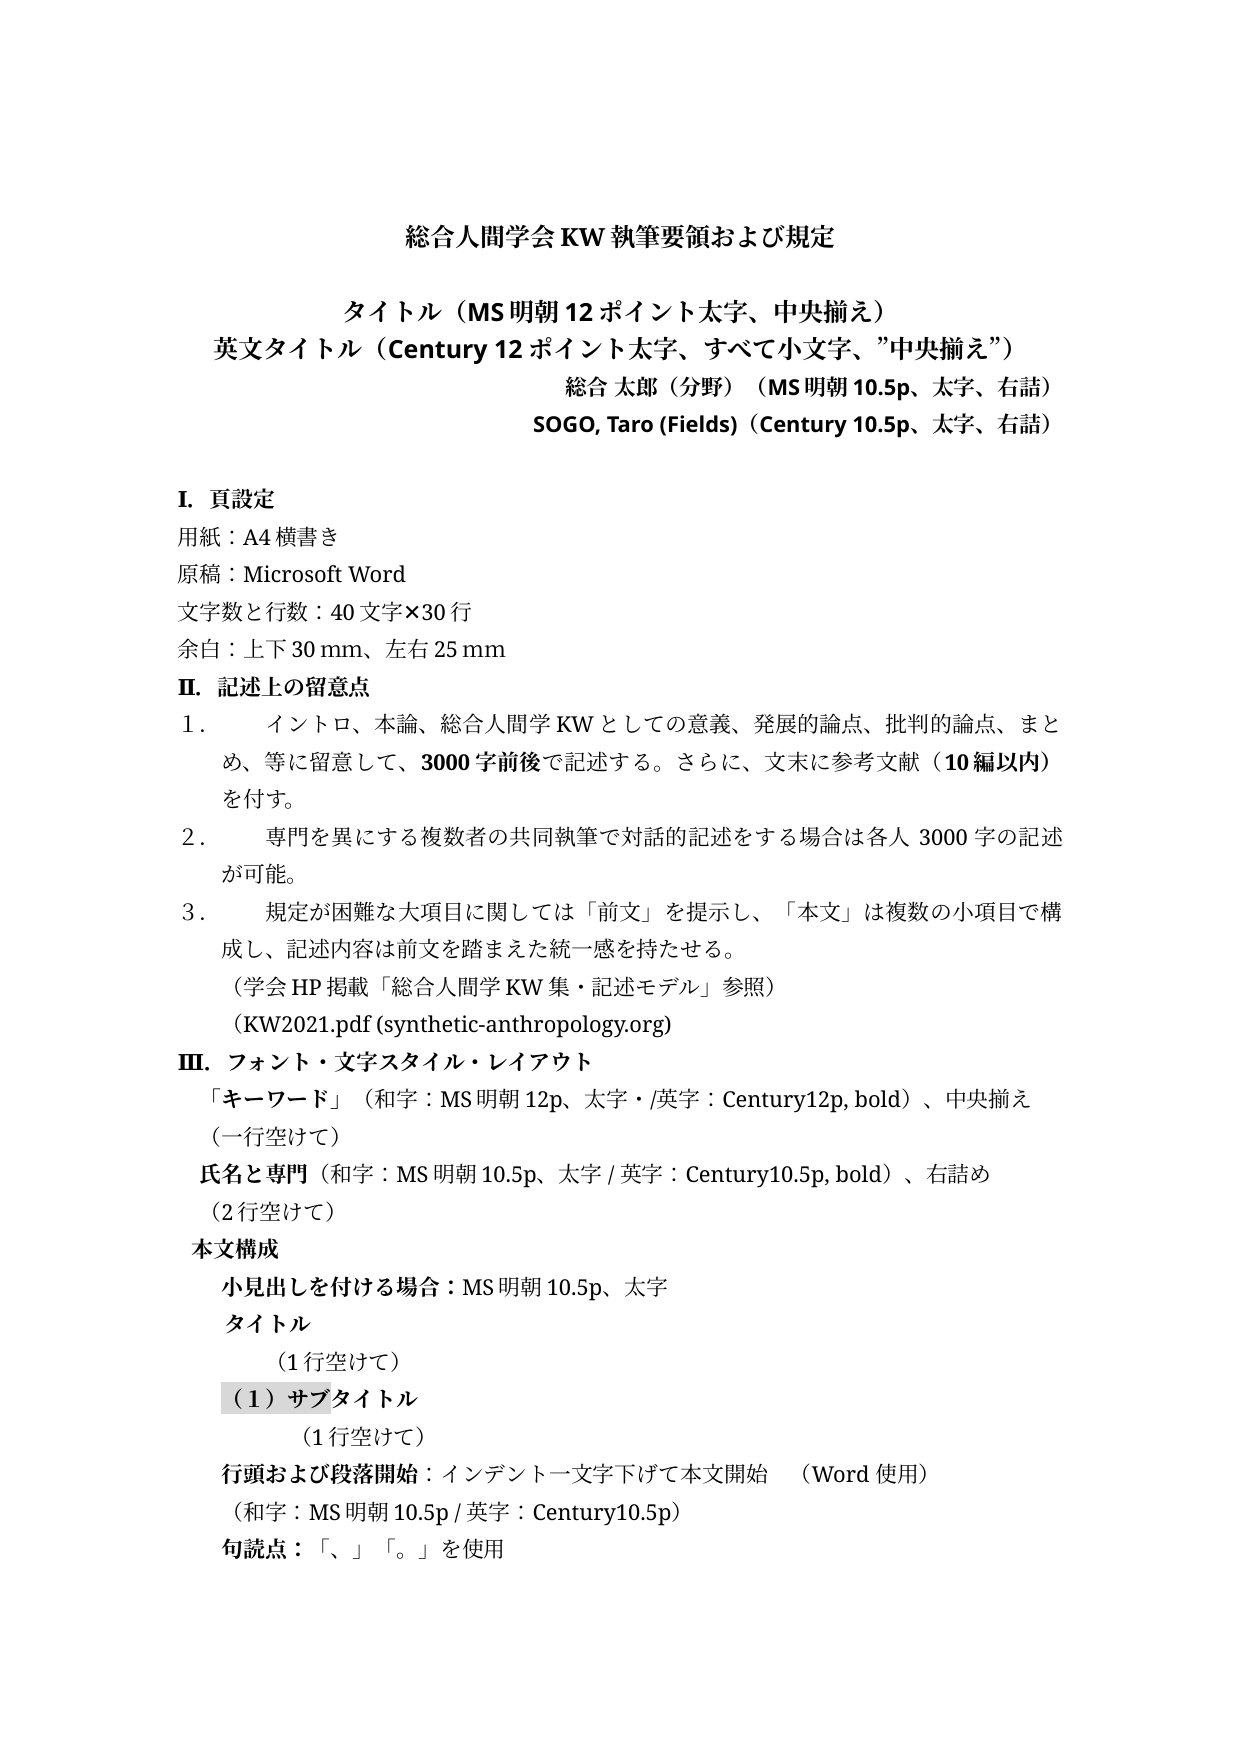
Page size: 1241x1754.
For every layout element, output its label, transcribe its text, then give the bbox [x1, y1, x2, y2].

text （一行空けて） [177, 1117, 1063, 1154]
list （1行空けて） [290, 1417, 1063, 1454]
text 小見出しを付ける場合：MS明朝10.5p、太字 [177, 1267, 1063, 1304]
list イントロ、本論、総合人間学KWとしての意義、発展的論点、批判的論点、まとめ、等に留意して、3000字前後で記述する。さらに、文末に参考文献（10編以内）を付す。 [177, 704, 1063, 817]
text 本文構成 [192, 1229, 1063, 1267]
text 総合 太郎（分野）（MS明朝10.5p、太字、右詰） [177, 367, 1063, 404]
list 規定が困難な大項目に関しては「前文」を提示し、「本文」は複数の小項目で構成し、記述内容は前文を踏まえた統一感を持たせる。 [177, 892, 1063, 967]
list 専門を異にする複数者の共同執筆で対話的記述をする場合は各人 3000 字の記述が可能。 [177, 817, 1063, 892]
text Ⅰ．頁設定 [177, 479, 1063, 517]
text （１）サブタイトル [177, 1379, 1063, 1417]
text タイトル（MS明朝12ポイント太字、中央揃え） [177, 292, 1063, 329]
text 句読点：「、」「。」を使用 [177, 1529, 1063, 1567]
text 用紙：A4横書き [177, 517, 1063, 554]
text （2行空けて） [177, 1192, 1063, 1229]
text 総合人間学会KW執筆要領および規定 [177, 217, 1063, 254]
text 英文タイトル（Century 12ポイント太字、すべて小文字、”中央揃え”） [177, 329, 1063, 367]
text Ⅲ．フォント・文字スタイル・レイアウト [177, 1042, 1063, 1079]
text 「キーワード」（和字：MS明朝12p、太字・/英字：Century12p, bold）、中央揃え [177, 1079, 1063, 1117]
text （和字：MS明朝10.5p / 英字：Century10.5p） [177, 1492, 1063, 1529]
text （KW2021.pdf (synthetic-anthropology.org) [221, 1004, 1063, 1042]
text 氏名と専門（和字：MS明朝10.5p、太字 / 英字：Century10.5p, bold）、右詰め [177, 1154, 1063, 1192]
text 行頭および段落開始：インデント一文字下げて本文開始 （Word 使用） [177, 1454, 1063, 1492]
text 余白：上下30ｍｍ、左右25ｍｍ [177, 629, 1063, 667]
list （1行空けて） [265, 1342, 1063, 1379]
text 文字数と行数：40文字✕30行 [177, 592, 1063, 629]
list タイトル [224, 1304, 1063, 1342]
text 原稿：Microsoft Word [177, 554, 1063, 592]
text SOGO, Taro (Fields)（Century 10.5p、太字、右詰） [177, 404, 1063, 442]
text （学会HP掲載「総合人間学KW集・記述モデル」参照） [221, 967, 1063, 1004]
text Ⅱ．記述上の留意点 [177, 667, 1063, 704]
